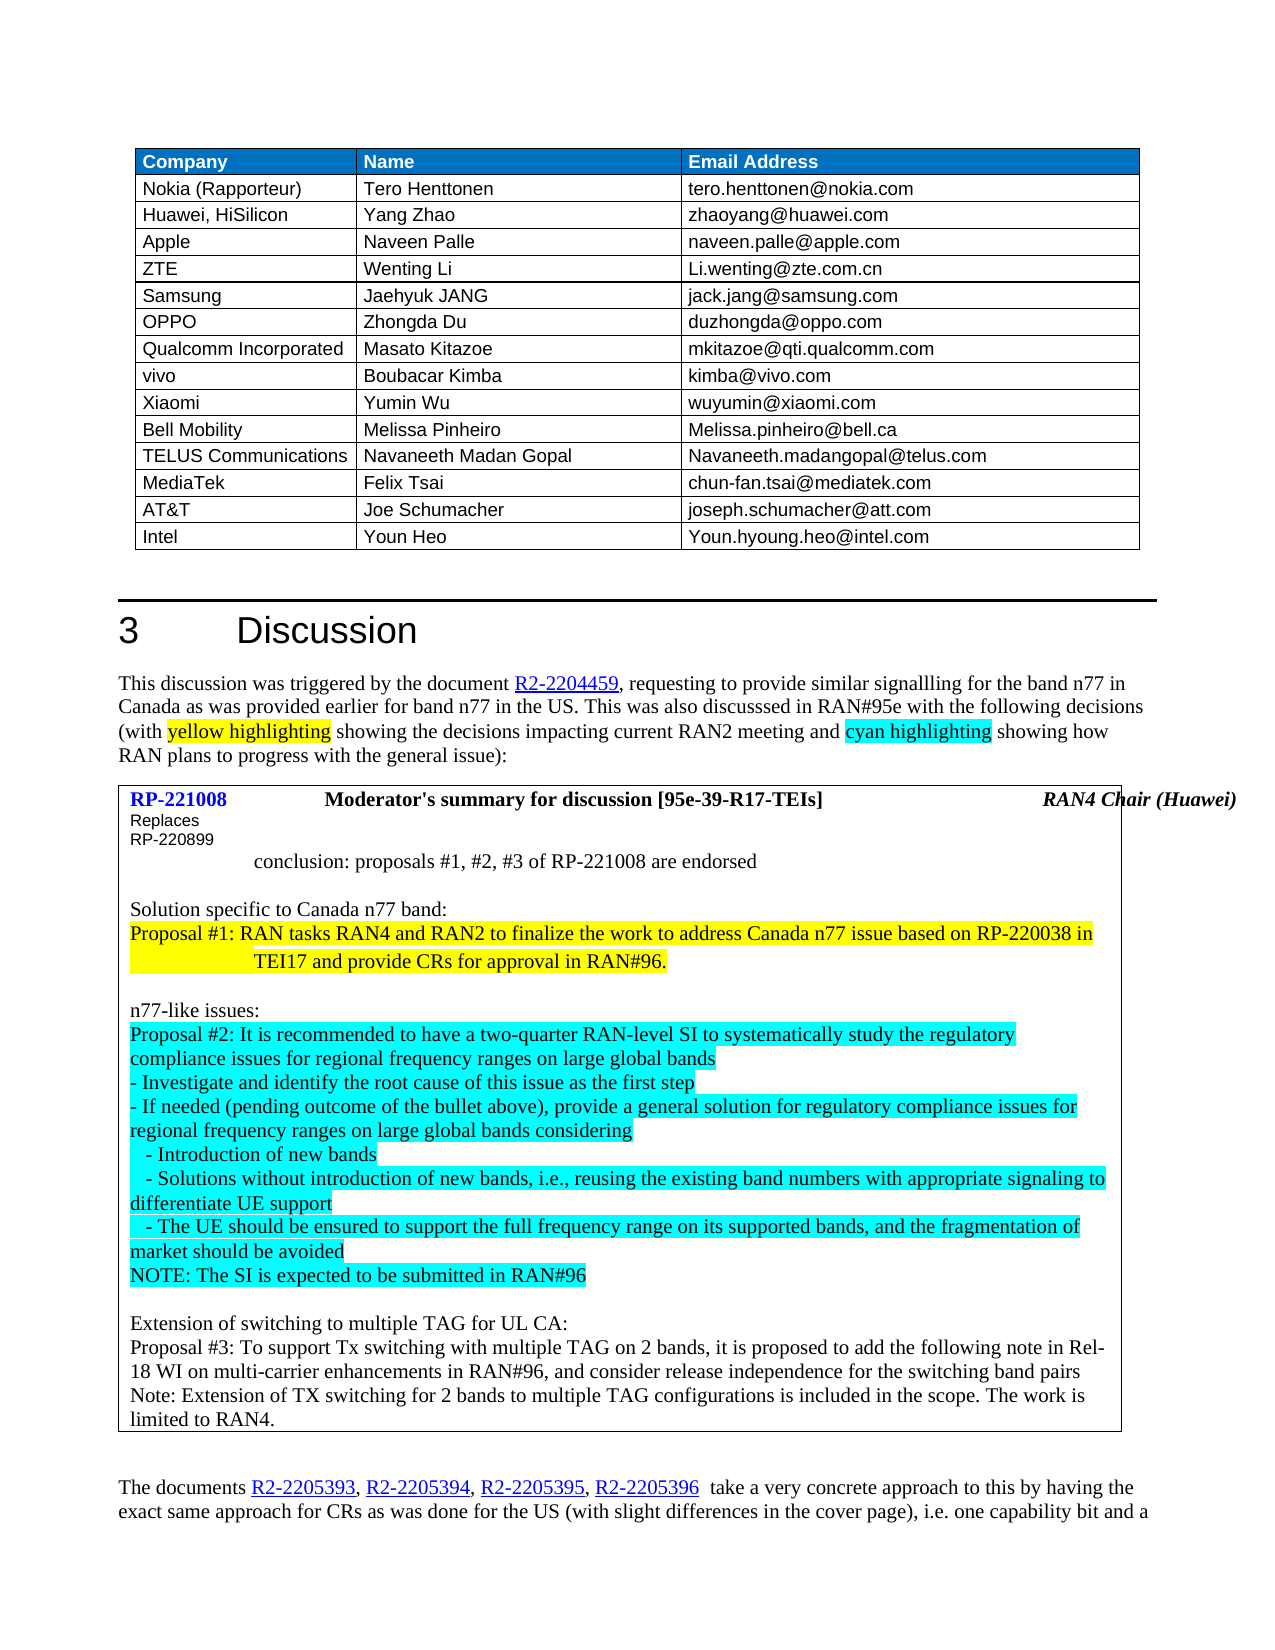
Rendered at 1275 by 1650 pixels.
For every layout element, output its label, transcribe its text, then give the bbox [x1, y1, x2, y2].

table_cell Xiaomi [136, 390, 356, 415]
table_cell chun-fan.tsai@mediatek.com [682, 470, 1139, 496]
table_cell Felix Tsai [357, 470, 681, 496]
table_cell Melissa Pinheiro [357, 416, 681, 442]
table_cell Navaneeth Madan Gopal [357, 443, 681, 469]
table_cell Bell Mobility [136, 416, 356, 442]
table_cell Nokia (Rapporteur) [136, 175, 356, 201]
table_header Email Address [682, 149, 1139, 174]
table_cell Wenting Li [357, 256, 681, 281]
table_cell Apple [136, 229, 356, 254]
table_cell Yang Zhao [357, 202, 681, 228]
table_cell ZTE [136, 256, 356, 281]
table_cell naveen.palle@apple.com [682, 229, 1139, 254]
table_header RP-221008 Moderator's summary for discussion [95e-39-R17-TEIs] RAN4 Chair (Huawei) Replaces RP-220899 conclusion: proposals #1, #2, #3 of RP-221008 are endorsed Solution specific to Canada n77 band: Proposal #1: RAN tasks RAN4 and RAN2 to finalize the work to address Canada n77 issue based on RP-220038 in TEI17 and provide CRs for approval in RAN#96. n77-like issues: Proposal #2: It is recommended to have a two-quarter RAN-level SI to systematically study the regulatory compliance issues for regional frequency ranges on large global bands - Investigate and identify the root cause of this issue as the first step - If needed (pending outcome of the bullet above), provide a general solution for regulatory compliance issues for regional frequency ranges on large global bands considering - Introduction of new bands - Solutions without introduction of new bands, i.e., reusing the existing band numbers with appropriate signaling to differentiate UE support - The UE should be ensured to support the full frequency range on its supported bands, and the fragmentation of market should be avoided NOTE: The SI is expected to be submitted in RAN#96 Extension of switching to multiple TAG for UL CA: Proposal #3: To support Tx switching with multiple TAG on 2 bands, it is proposed to add the following note in Rel-18 WI on multi-carrier enhancements in RAN#96, and consider release independence for the switching band pairs Note: Extension of TX switching for 2 bands to multiple TAG configurations is included in the scope. The work is limited to RAN4. [119, 786, 1121, 1431]
table_cell Jaehyuk JANG [357, 283, 681, 308]
subtitle 3 Discussion [118, 602, 1157, 652]
table_cell duzhongda@oppo.com [682, 309, 1139, 335]
table_cell Li.wenting@zte.com.cn [682, 256, 1139, 281]
table_cell Zhongda Du [357, 309, 681, 335]
table_cell AT&T [136, 497, 356, 522]
table_cell vivo [136, 363, 356, 388]
table_cell joseph.schumacher@att.com [682, 497, 1139, 522]
table_cell Samsung [136, 283, 356, 308]
table_cell Naveen Palle [357, 229, 681, 254]
table_cell Boubacar Kimba [357, 363, 681, 388]
table_cell Yumin Wu [357, 390, 681, 415]
table_cell kimba@vivo.com [682, 363, 1139, 388]
table_cell Melissa.pinheiro@bell.ca [682, 416, 1139, 442]
table_cell Youn Heo [357, 523, 681, 549]
table_cell mkitazoe@qti.qualcomm.com [682, 336, 1139, 362]
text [118, 1475, 1157, 1523]
table_cell MediaTek [136, 470, 356, 496]
table_cell Masato Kitazoe [357, 336, 681, 362]
table_cell Joe Schumacher [357, 497, 681, 522]
table_cell Tero Henttonen [357, 175, 681, 201]
table_cell Youn.hyoung.heo@intel.com [682, 523, 1139, 549]
table_cell Intel [136, 523, 356, 549]
table_cell tero.henttonen@nokia.com [682, 175, 1139, 201]
table_cell Qualcomm Incorporated [136, 336, 356, 362]
table_cell Navaneeth.madangopal@telus.com [682, 443, 1139, 469]
table_cell wuyumin@xiaomi.com [682, 390, 1139, 415]
table_cell zhaoyang@huawei.com [682, 202, 1139, 228]
table_header Name [357, 149, 681, 174]
table_cell Huawei, HiSilicon [136, 202, 356, 228]
text This discussion was triggered by the document R2-2204459, requesting to provide similar signallling for the band n77 in Canada as was provided earlier for band n77 in the US. This was also discusssed in RAN#95e with the following decisions (with yellow highlighting showing the decisions impacting current RAN2 meeting and cyan highlighting showing how RAN plans to progress with the general issue): [118, 670, 1157, 767]
table_header Company [136, 149, 356, 174]
table_cell OPPO [136, 309, 356, 335]
table_cell TELUS Communications [136, 443, 356, 469]
table_cell jack.jang@samsung.com [682, 283, 1139, 308]
